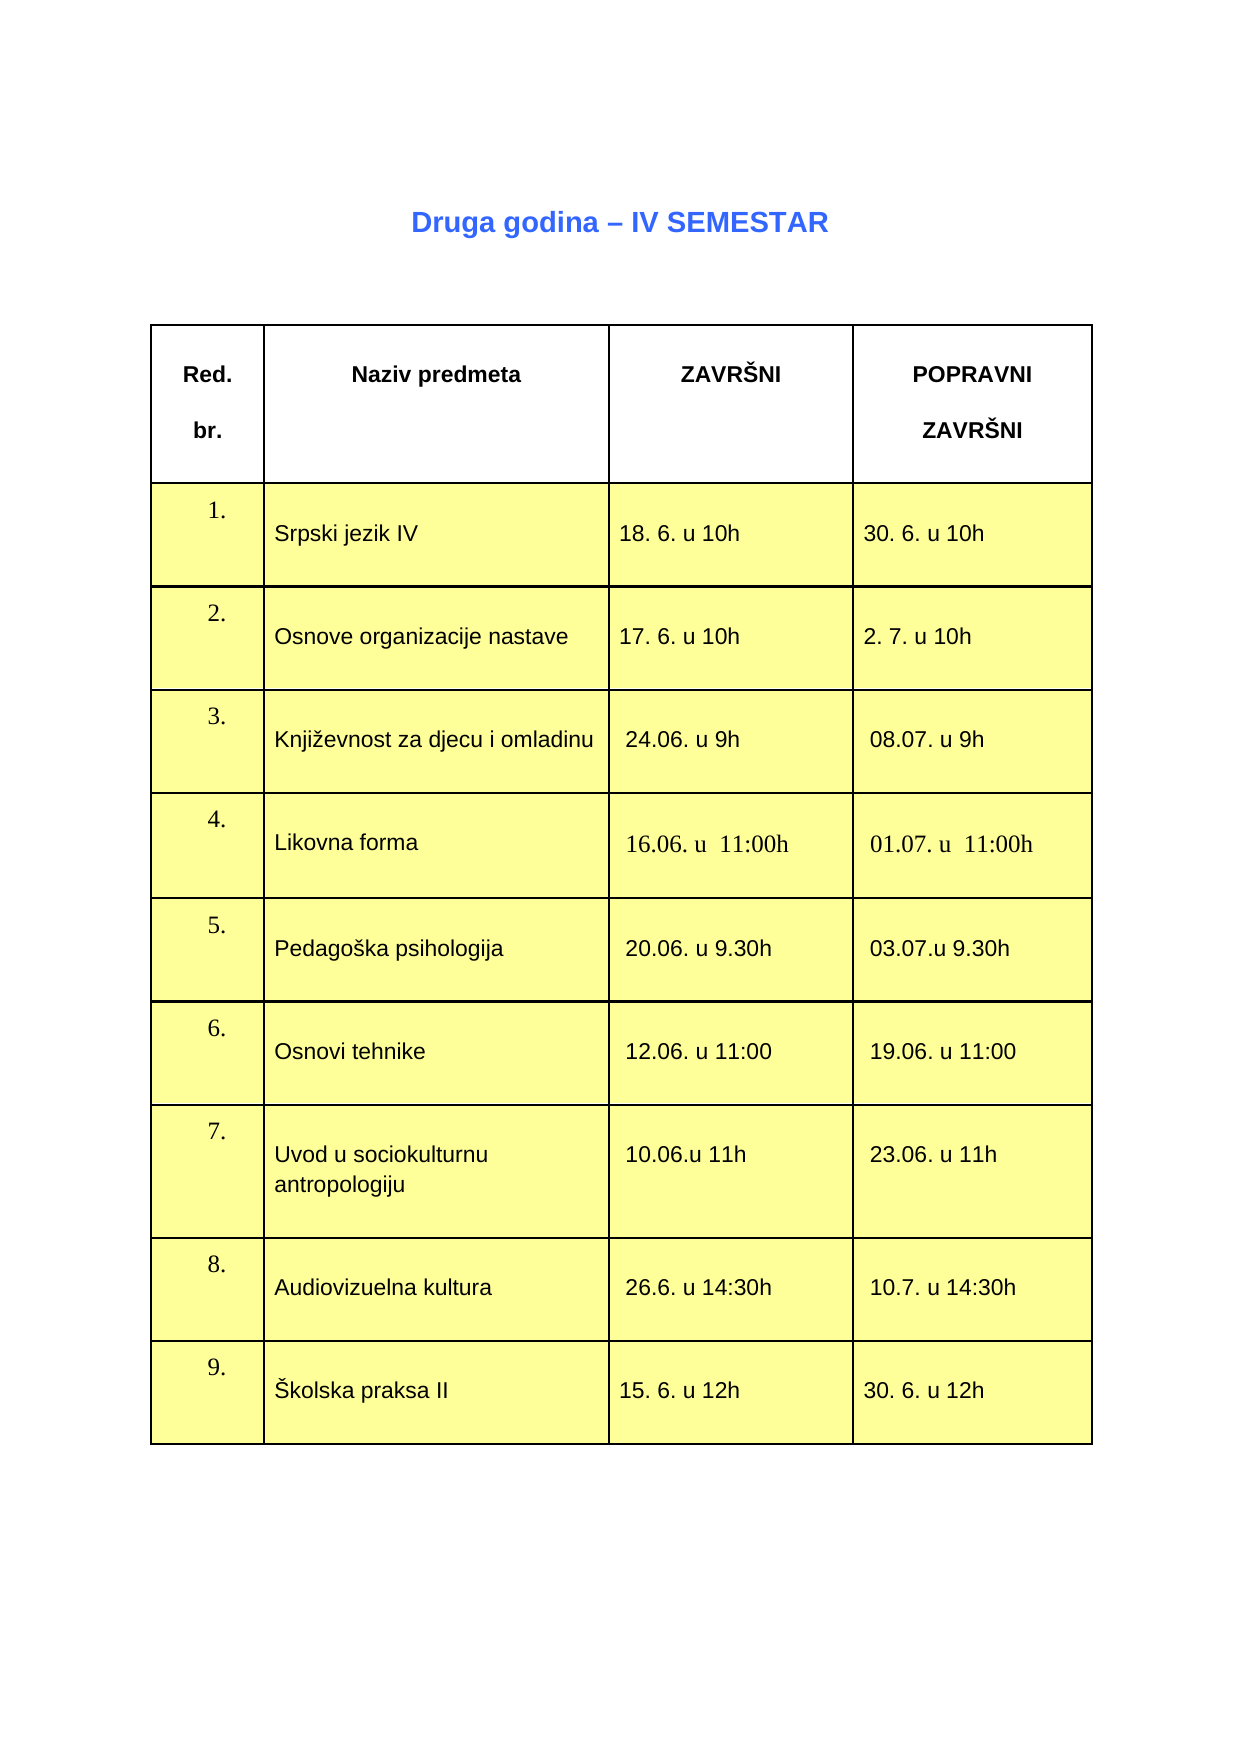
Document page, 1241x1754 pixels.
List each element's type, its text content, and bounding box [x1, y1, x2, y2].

table_cell Srpski jezik IV [265, 484, 608, 585]
table_cell 19.06. u 11:00 [854, 1003, 1091, 1103]
table_cell [152, 1003, 263, 1103]
table_cell [152, 794, 263, 897]
table_cell [152, 691, 263, 792]
table_cell 20.06. u 9.30h [610, 899, 852, 1000]
table_cell [152, 484, 263, 585]
table_cell [152, 588, 263, 688]
table_cell 03.07.u 9.30h [854, 899, 1091, 1000]
table_header POPRAVNI ZAVRŠNI [854, 326, 1091, 482]
table_header Naziv predmeta [265, 326, 608, 482]
table_cell [152, 1106, 263, 1237]
table_cell Školska praksa II [265, 1342, 608, 1443]
table_cell 12.06. u 11:00 [610, 1003, 852, 1103]
table_cell Uvod u sociokulturnu antropologiju [265, 1106, 608, 1237]
table_header Red. br. [152, 326, 263, 482]
table_cell 18. 6. u 10h [610, 484, 852, 585]
table_cell 30. 6. u 12h [854, 1342, 1091, 1443]
table_cell 10.06.u 11h [610, 1106, 852, 1237]
table_cell 23.06. u 11h [854, 1106, 1091, 1237]
table_cell Osnovi tehnike [265, 1003, 608, 1103]
table_header ZAVRŠNI [610, 326, 852, 482]
table_cell 17. 6. u 10h [610, 588, 852, 688]
table_cell Likovna forma [265, 794, 608, 897]
table_cell 30. 6. u 10h [854, 484, 1091, 585]
table_cell [152, 899, 263, 1000]
table_cell Pedagoška psihologija [265, 899, 608, 1000]
table_cell [152, 1239, 263, 1340]
table_cell 26.6. u 14:30h [610, 1239, 852, 1340]
table_cell Književnost za djecu i omladinu [265, 691, 608, 792]
table_cell 16.06. u 11:00h [610, 794, 852, 897]
table_cell 24.06. u 9h [610, 691, 852, 792]
table_cell Audiovizuelna kultura [265, 1239, 608, 1340]
table_cell Osnove organizacije nastave [265, 588, 608, 688]
table_cell [152, 1342, 263, 1443]
text Druga godina – IV SEMESTAR [150, 205, 1090, 239]
table_cell 08.07. u 9h [854, 691, 1091, 792]
table_cell 2. 7. u 10h [854, 588, 1091, 688]
table_cell 15. 6. u 12h [610, 1342, 852, 1443]
table_cell 10.7. u 14:30h [854, 1239, 1091, 1340]
table_cell 01.07. u 11:00h [854, 794, 1091, 897]
